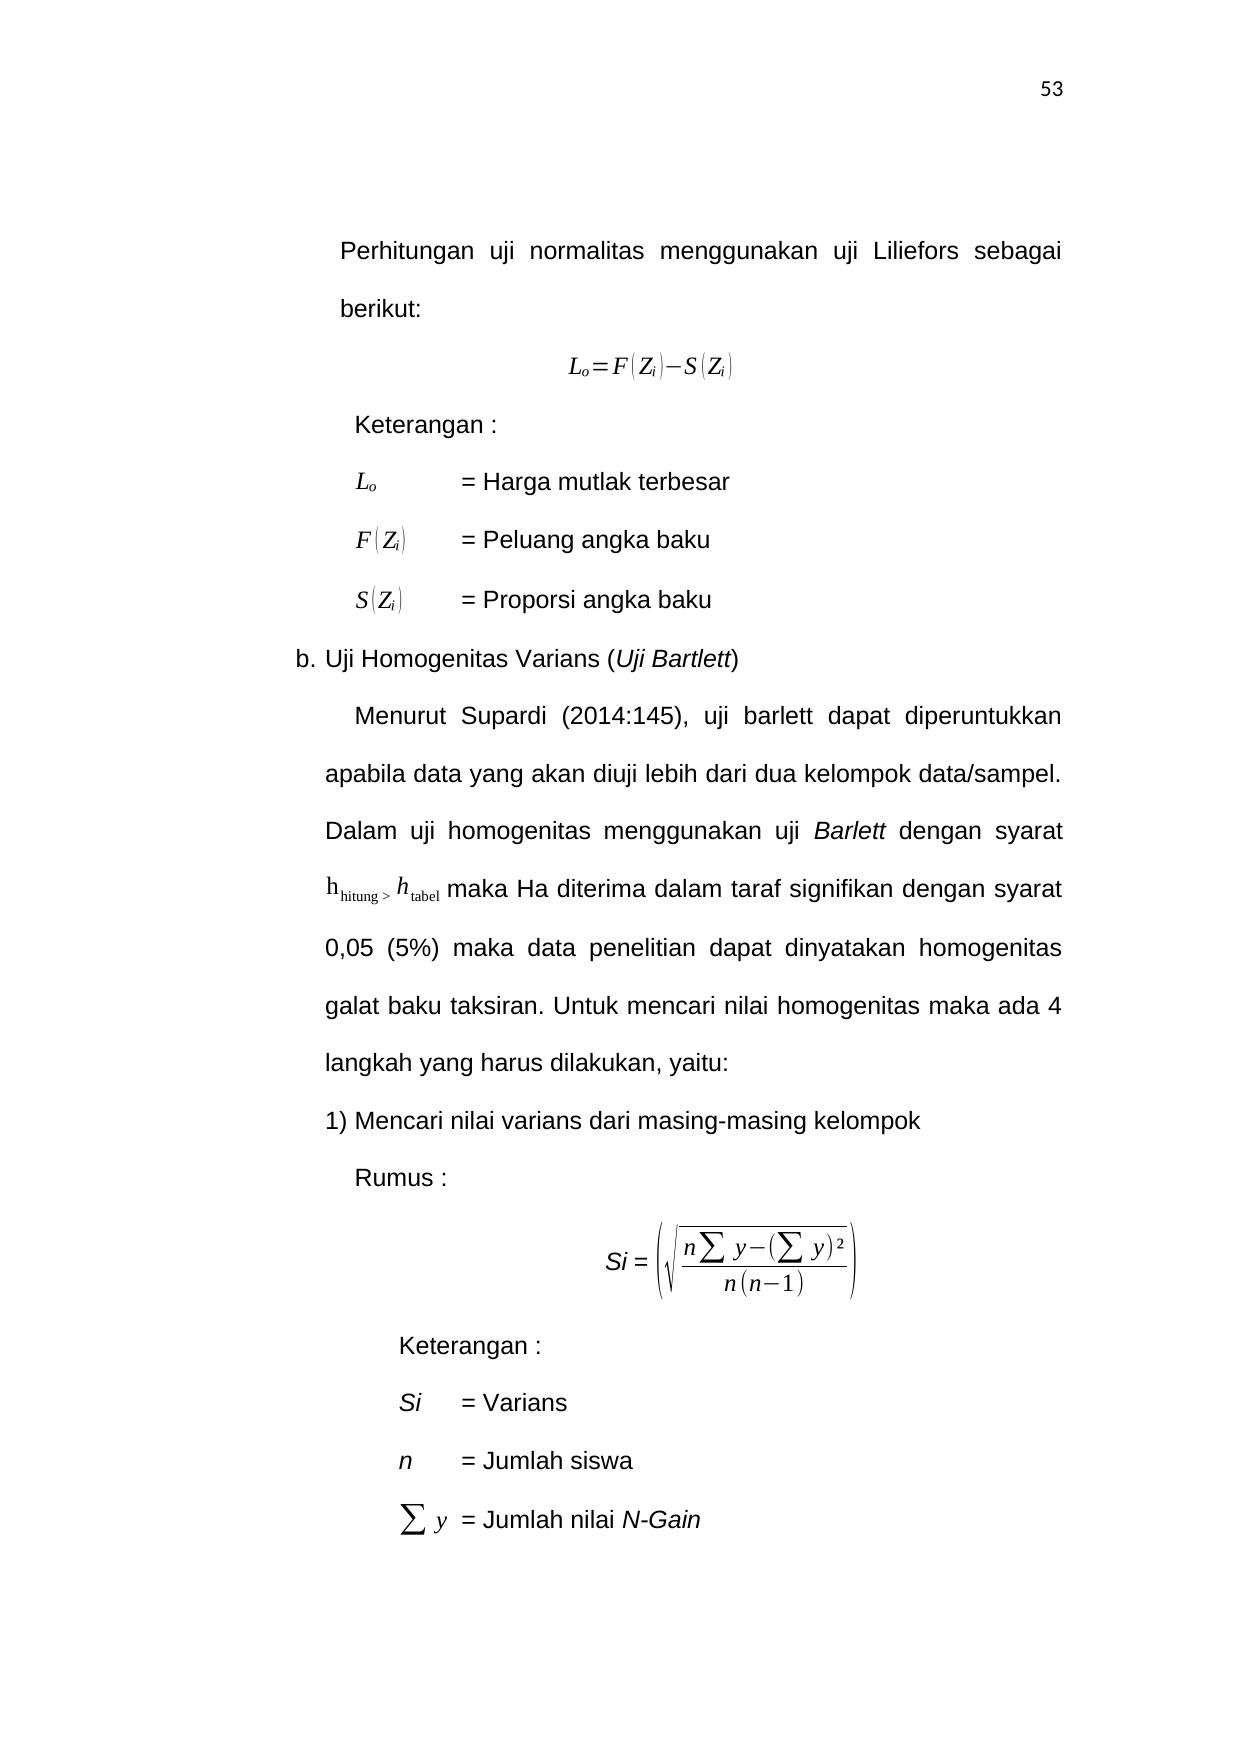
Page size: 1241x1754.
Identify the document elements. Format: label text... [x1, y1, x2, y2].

list = Harga mutlak terbesar [354, 467, 1063, 496]
list Mencari nilai varians dari masing-masing kelompok [325, 1106, 1063, 1134]
list = Proporsi angka baku [354, 584, 1063, 615]
list = Peluang angka baku [354, 525, 1063, 556]
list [340, 236, 1063, 322]
list n = Jumlah siswa [399, 1446, 1063, 1474]
list Si = [399, 1221, 1063, 1302]
list Rumus : [354, 1163, 1063, 1192]
list Keterangan : [354, 410, 1063, 439]
list Keterangan : [399, 1331, 1063, 1359]
list Menurut Supardi (2014:145), uji barlett dapat diperuntukkan apabila data yang akan diuji lebih dari dua kelompok data/sampel. Dalam uji homogenitas menggunakan uji Barlett dengan syarat maka Ha diterima dalam taraf signifikan dengan syarat 0,05 (5%) maka data penelitian dapat dinyatakan homogenitas galat baku taksiran. Untuk mencari nilai homogenitas maka ada 4 langkah yang harus dilakukan, yaitu: [325, 701, 1063, 1077]
list = Jumlah nilai N-Gain [399, 1503, 1063, 1537]
list Uji Homogenitas Varians (Uji Bartlett) [295, 644, 1063, 673]
list Si = Varians [399, 1388, 1063, 1417]
